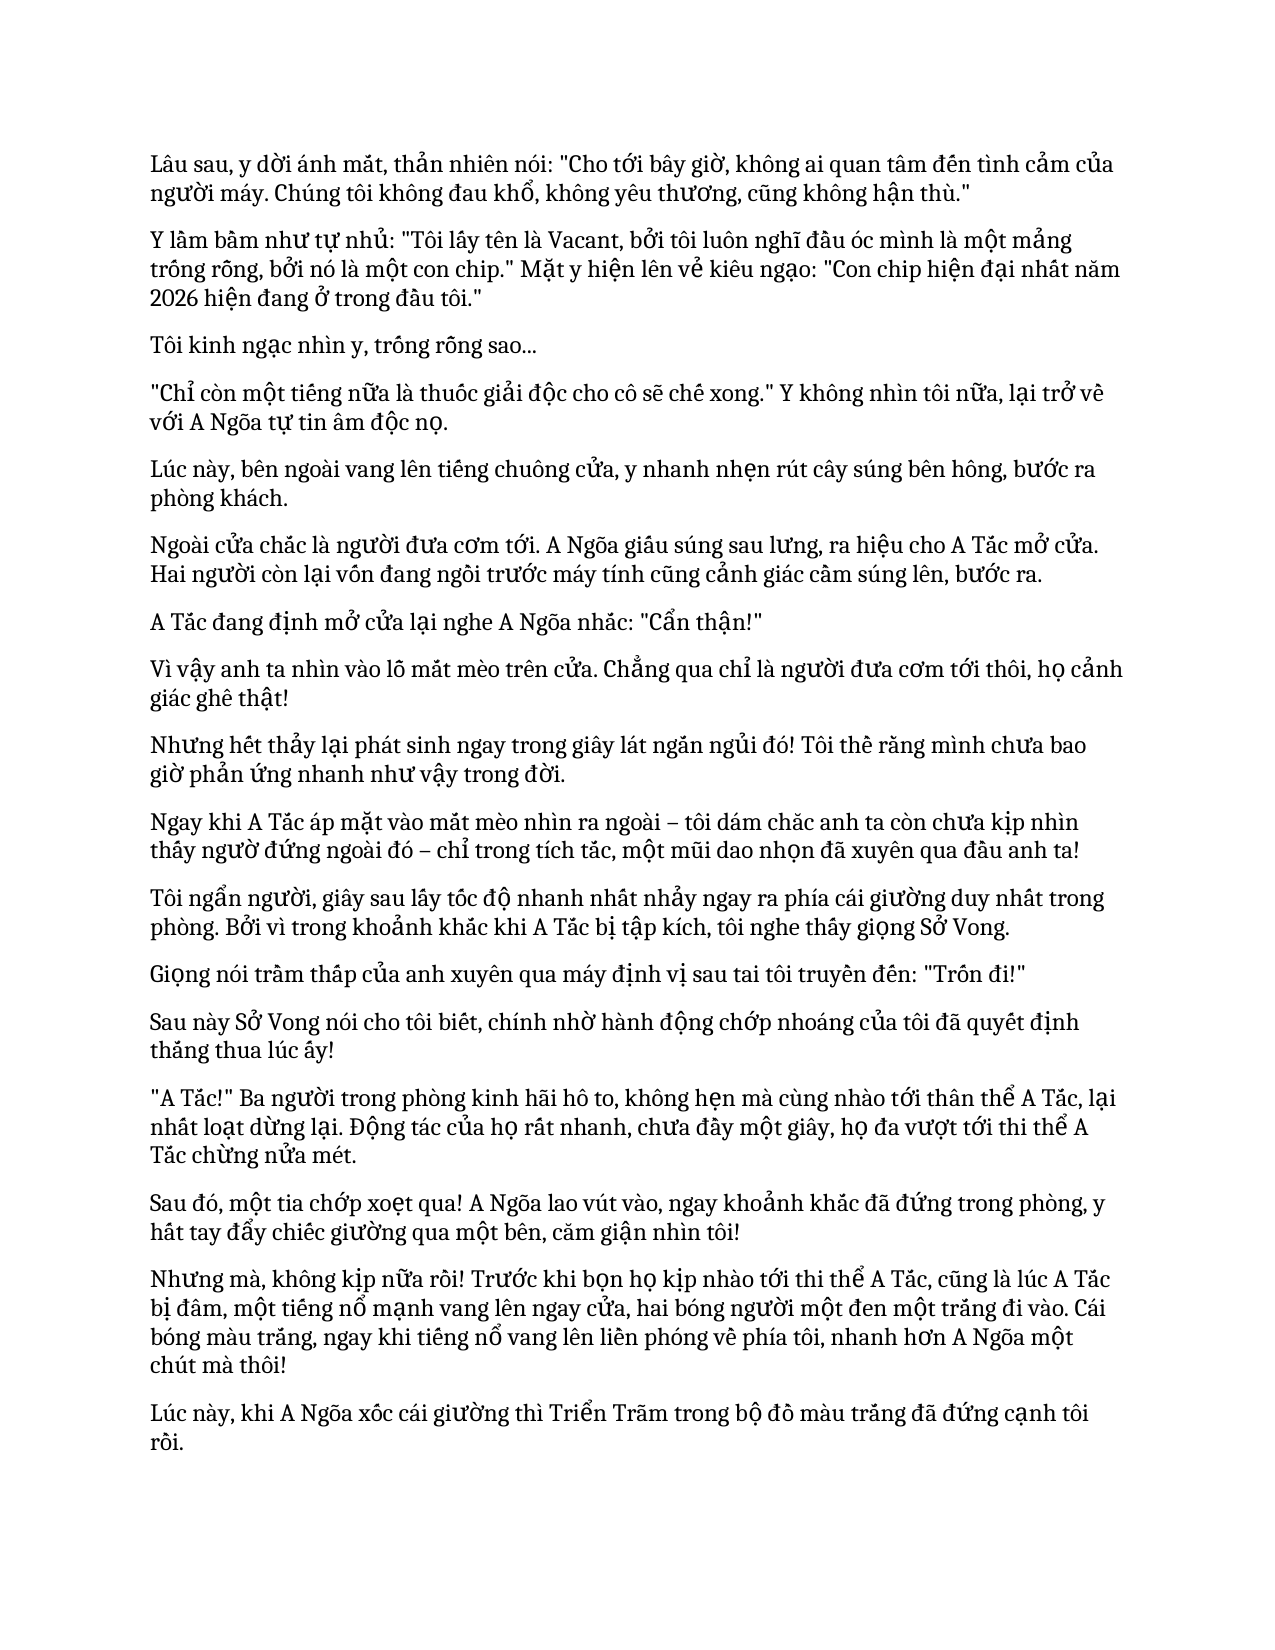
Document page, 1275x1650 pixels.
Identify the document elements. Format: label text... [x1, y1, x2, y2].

text A Tắc đang định mở cửa lại nghe A Ngõa nhắc: "Cẩn thận!" [150, 607, 1125, 636]
text Y lầm bầm như tự nhủ: "Tôi lấy tên là Vacant, bởi tôi luôn nghĩ đầu óc mình là một mảng trống rỗng, bởi nó là một con chip." Mặt y hiện lên vẻ kiêu ngạo: "Con chip hiện đại nhất năm 2026 hiện đang ở trong đầu tôi." [150, 226, 1125, 312]
text Lâu sau, y dời ánh mắt, thản nhiên nói: "Cho tới bây giờ, không ai quan tâm đến tình cảm của người máy. Chúng tôi không đau khổ, không yêu thương, cũng không hận thù." [150, 150, 1125, 207]
text Vì vậy anh ta nhìn vào lỗ mắt mèo trên cửa. Chẳng qua chỉ là người đưa cơm tới thôi, họ cảnh giác ghê thật! [150, 655, 1125, 712]
text Nhưng mà, không kịp nữa rồi! Trước khi bọn họ kịp nhào tới thi thể A Tắc, cũng là lúc A Tắc bị đâm, một tiếng nổ mạnh vang lên ngay cửa, hai bóng người một đen một trắng đi vào. Cái bóng màu trắng, ngay khi tiếng nổ vang lên liền phóng về phía tôi, nhanh hơn A Ngõa một chút mà thôi! [150, 1265, 1125, 1380]
text Sau này Sở Vong nói cho tôi biết, chính nhờ hành động chớp nhoáng của tôi đã quyết định thắng thua lúc ấy! [150, 1007, 1125, 1065]
text Ngoài cửa chắc là người đưa cơm tới. A Ngõa giấu súng sau lưng, ra hiệu cho A Tắc mở cửa. Hai người còn lại vốn đang ngồi trước máy tính cũng cảnh giác cầm súng lên, bước ra. [150, 531, 1125, 589]
text "Chỉ còn một tiếng nữa là thuốc giải độc cho cô sẽ chế xong." Y không nhìn tôi nữa, lại trở về với A Ngõa tự tin âm độc nọ. [150, 379, 1125, 436]
text Lúc này, khi A Ngõa xốc cái giường thì Triển Trãm trong bộ đồ màu trắng đã đứng cạnh tôi rồi. [150, 1399, 1125, 1456]
text Sau đó, một tia chớp xoẹt qua! A Ngõa lao vút vào, ngay khoảnh khắc đã đứng trong phòng, y hất tay đẩy chiếc giường qua một bên, căm giận nhìn tôi! [150, 1189, 1125, 1246]
text Ngay khi A Tắc áp mặt vào mắt mèo nhìn ra ngoài – tôi dám chăc anh ta còn chưa kịp nhìn thấy ngườ đứng ngoài đó – chỉ trong tích tắc, một mũi dao nhọn đã xuyên qua đầu anh ta! [150, 807, 1125, 865]
text Lúc này, bên ngoài vang lên tiếng chuông cửa, y nhanh nhẹn rút cây súng bên hông, bước ra phòng khách. [150, 455, 1125, 512]
text Nhưng hết thảy lại phát sinh ngay trong giây lát ngắn ngủi đó! Tôi thề rằng mình chưa bao giờ phản ứng nhanh như vậy trong đời. [150, 731, 1125, 789]
text "A Tắc!" Ba người trong phòng kinh hãi hô to, không hẹn mà cùng nhào tới thân thể A Tắc, lại nhất loạt dừng lại. Động tác của họ rất nhanh, chưa đầy một giây, họ đa vượt tới thi thể A Tắc chừng nửa mét. [150, 1084, 1125, 1170]
text Giọng nói trầm thấp của anh xuyên qua máy định vị sau tai tôi truyền đến: "Trốn đi!" [150, 960, 1125, 989]
text Tôi ngẩn người, giây sau lấy tốc độ nhanh nhất nhảy ngay ra phía cái giường duy nhất trong phòng. Bởi vì trong khoảnh khắc khi A Tắc bị tập kích, tôi nghe thấy giọng Sở Vong. [150, 884, 1125, 941]
text Tôi kinh ngạc nhìn y, trống rỗng sao... [150, 331, 1125, 360]
